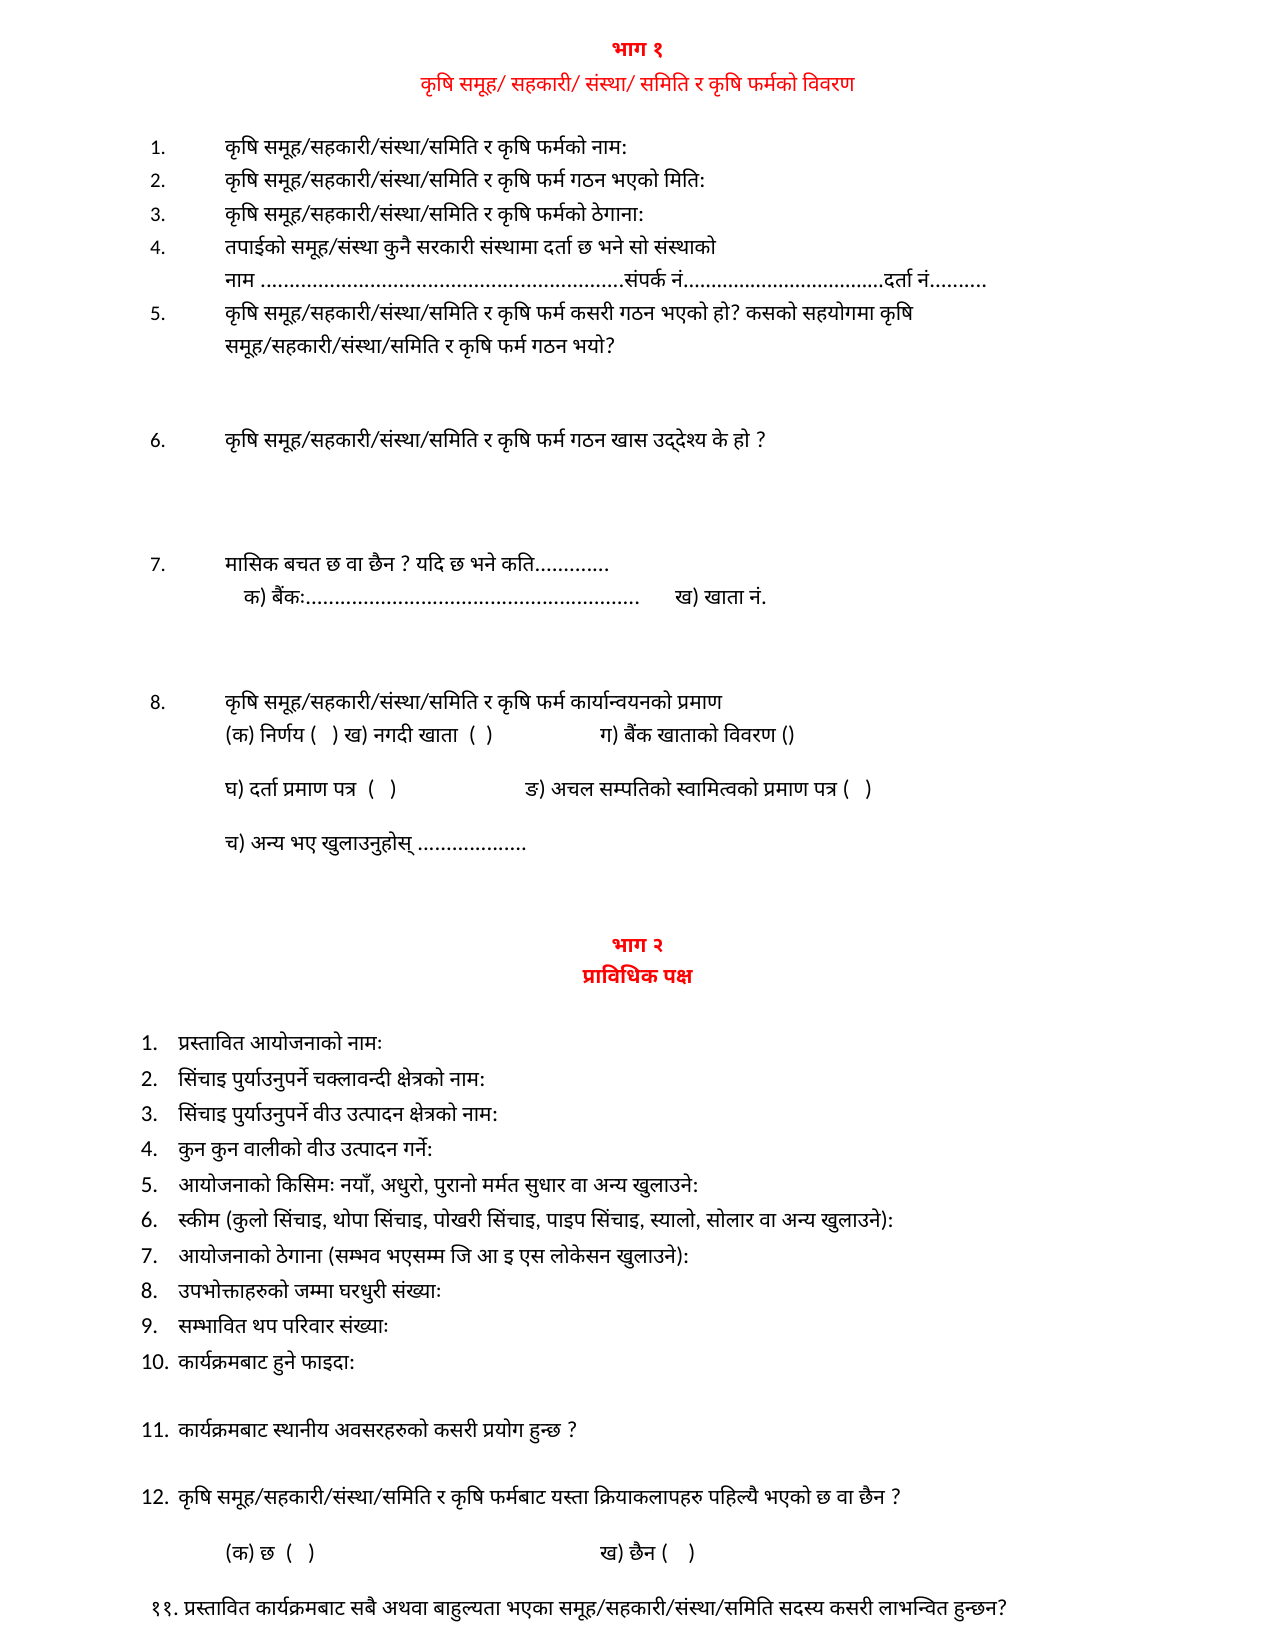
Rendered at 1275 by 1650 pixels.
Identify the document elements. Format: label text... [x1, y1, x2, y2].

list कृषि समूह/सहकारी/संस्था/समिति र कृषि फर्मको नाम: [150, 132, 1125, 163]
list सिंचाइ पुर्याउनुपर्ने वीउ उत्पादन क्षेत्रको नाम: [141, 1099, 1125, 1130]
list कृषि समूह/सहकारी/संस्था/समिति र कृषि फर्म गठन खास उद्देश्य के हो ? [150, 425, 1125, 456]
list कुन कुन वालीको वीउ उत्पादन गर्ने: [141, 1134, 1125, 1165]
list आयोजनाको किसिमः नयाँ, अधुरो, पुरानो मर्मत सुधार वा अन्य खुलाउने: [141, 1170, 1125, 1201]
text भाग १ [150, 37, 1125, 65]
list आयोजनाको ठेगाना (सम्भव भएसम्म जि आ इ एस लोकेसन खुलाउने): [141, 1241, 1125, 1272]
list कृषि समूह/सहकारी/संस्था/समिति र कृषि फर्मको ठेगाना: [150, 199, 1125, 229]
list कृषि समूह/सहकारी/संस्था/समिति र कृषि फर्म कसरी गठन भएको हो? कसको सहयोगमा कृषि समूह/सहकारी/संस्था/समिति र कृषि फर्म गठन भयो? [150, 298, 1125, 362]
text क) बैंकः.......................................................... ख) खाता नं. [244, 582, 1125, 613]
text नाम ...............................................................संपर्क नं………………………………दर्ता नं.......... [225, 265, 1125, 296]
list सम्भावित थप परिवार संख्याः [141, 1312, 1125, 1342]
list कार्यक्रमबाट हुने फाइदा: [141, 1347, 1125, 1378]
text कृषि समूह/ सहकारी/ संस्था/ समिति र कृषि फर्मको विवरण [150, 69, 1125, 99]
list कृषि समूह/सहकारी/संस्था/समिति र कृषि फर्म गठन भएको मिति: [150, 165, 1125, 196]
list कृषि समूह/सहकारी/संस्था/समिति र कृषि फर्म कार्यान्वयनको प्रमाण [150, 687, 1125, 718]
text घ) दर्ता प्रमाण पत्र ( ) ङ) अचल सम्पतिको स्वामित्वको प्रमाण पत्र ( ) [169, 774, 1125, 805]
list स्कीम (कुलो सिंचाइ, थोपा सिंचाइ, पोखरी सिंचाइ, पाइप सिंचाइ, स्यालो, सोलार वा अन्य खुलाउने): [141, 1205, 1125, 1236]
list कृषि समूह/सहकारी/संस्था/समिति र कृषि फर्मबाट यस्ता क्रियाकलापहरु पहिल्यै भएको छ वा छैन ? [141, 1482, 1125, 1513]
list उपभोक्ताहरुको जम्मा घरधुरी संख्याः [141, 1276, 1125, 1307]
text च) अन्य भए खुलाउनुहोस् ................... [169, 828, 1125, 859]
list कार्यक्रमबाट स्थानीय अवसरहरुको कसरी प्रयोग हुन्छ ? [141, 1415, 1125, 1446]
list प्रस्तावित आयोजनाको नामः [141, 1028, 1125, 1059]
text (क) निर्णय ( ) ख) नगदी खाता ( ) ग) बैंक खाताको विवरण () [169, 720, 1125, 751]
text (क) छ ( ) ख) छैन ( ) [150, 1538, 1125, 1569]
list मासिक बचत छ वा छैन ? यदि छ भने कति............. [150, 549, 1125, 580]
list सिंचाइ पुर्याउनुपर्ने चक्लावन्दी क्षेत्रको नाम: [141, 1064, 1125, 1094]
text भाग २ [150, 934, 1125, 961]
text प्राविधिक पक्ष [150, 965, 1125, 992]
text ११. प्रस्तावित कार्यक्रमबाट सबै अथवा बाहुल्यता भएका समूह/सहकारी/संस्था/समिति सदस्य कसरी लाभन्वित हुन्छन? [150, 1593, 1125, 1623]
list तपाईको समूह/संस्था कुनै सरकारी संस्थामा दर्ता छ भने सो संस्थाको [150, 232, 1125, 263]
